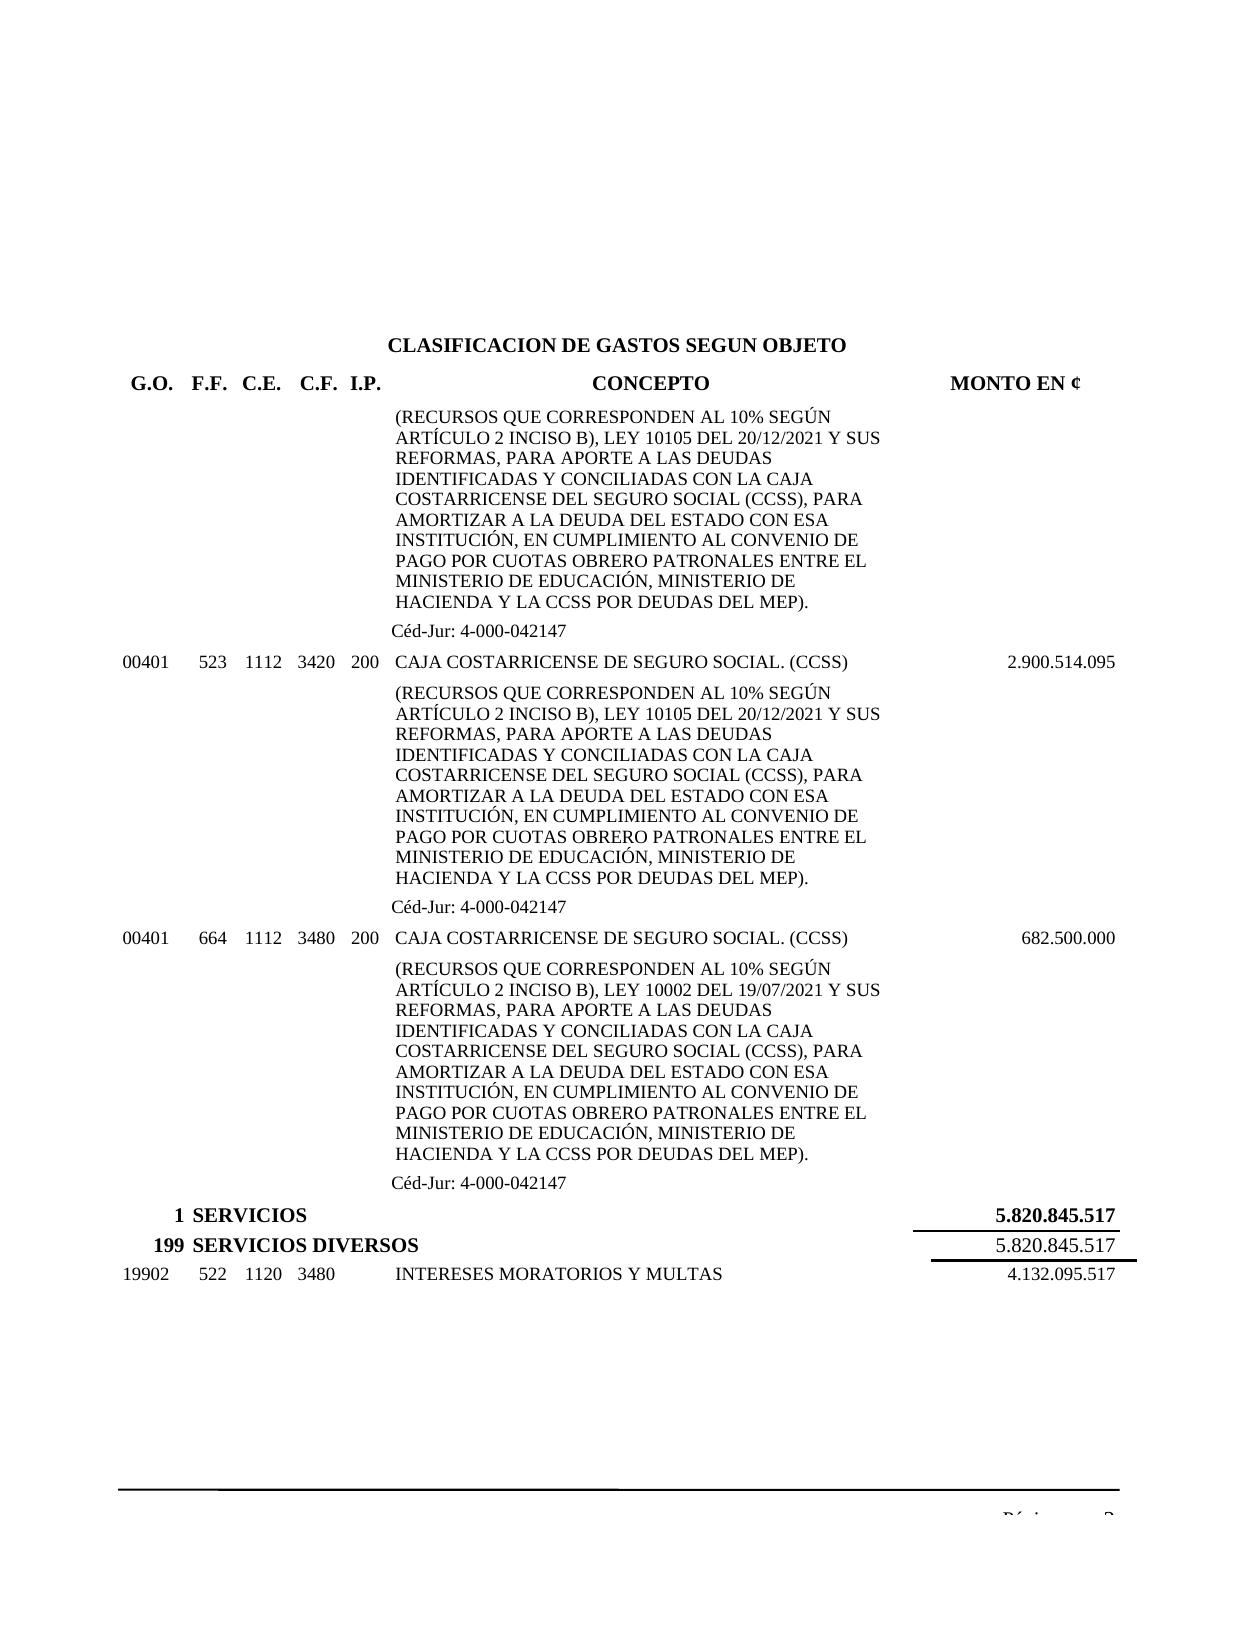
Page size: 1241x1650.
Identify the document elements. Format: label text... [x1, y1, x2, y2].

text Céd-Jur: 4-000-042147 [391, 620, 1132, 641]
text 00401 523 1112 3420 200 CAJA COSTARRICENSE DE SEGURO SOCIAL. (CCSS) 2.900.514.095 [122, 651, 1132, 673]
text ARTÍCULO 2 INCISO B), LEY 10105 DEL 20/12/2021 Y SUS REFORMAS, PARA APORTE A LAS DEUDAS IDENTIFICADAS Y CONCILIADAS CON LA CAJA COSTARRICENSE DEL SEGURO SOCIAL (CCSS), PARA AMORTIZAR A LA DEUDA DEL ESTADO CON ESA [395, 428, 882, 530]
text INSTITUCIÓN, EN CUMPLIMIENTO AL CONVENIO DE PAGO POR CUOTAS OBRERO PATRONALES ENTRE EL MINISTERIO DE EDUCACIÓN, MINISTERIO DE HACIENDA Y LA CCSS POR DEUDAS DEL MEP). [395, 1082, 869, 1164]
text ARTÍCULO 2 INCISO B), LEY 10002 DEL 19/07/2021 Y SUS REFORMAS, PARA APORTE A LAS DEUDAS IDENTIFICADAS Y CONCILIADAS CON LA CAJA COSTARRICENSE DEL SEGURO SOCIAL (CCSS), PARA AMORTIZAR A LA DEUDA DEL ESTADO CON ESA [395, 980, 882, 1082]
text 00401 664 1112 3480 200 CAJA COSTARRICENSE DE SEGURO SOCIAL. (CCSS) 682.500.000 [122, 927, 1132, 949]
text (RECURSOS QUE CORRESPONDEN AL 10% SEGÚN [395, 682, 1132, 703]
text 19902 522 1120 3480 INTERESES MORATORIOS Y MULTAS 4.132.095.517 [122, 1263, 1132, 1285]
text 199 SERVICIOS DIVERSOS 5.820.845.517 [153, 1227, 1132, 1257]
subtitle 1 SERVICIOS 5.820.845.517 [174, 1203, 1132, 1227]
text Céd-Jur: 4-000-042147 [391, 896, 1132, 918]
text INSTITUCIÓN, EN CUMPLIMIENTO AL CONVENIO DE PAGO POR CUOTAS OBRERO PATRONALES ENTRE EL MINISTERIO DE EDUCACIÓN, MINISTERIO DE HACIENDA Y LA CCSS POR DEUDAS DEL MEP). [395, 530, 869, 612]
text (RECURSOS QUE CORRESPONDEN AL 10% SEGÚN [395, 958, 1132, 979]
text Céd-Jur: 4-000-042147 [391, 1172, 1132, 1194]
text (RECURSOS QUE CORRESPONDEN AL 10% SEGÚN [395, 406, 1132, 428]
subtitle CLASIFICACION DE GASTOS SEGUN OBJETO [387, 333, 1132, 357]
text ARTÍCULO 2 INCISO B), LEY 10105 DEL 20/12/2021 Y SUS REFORMAS, PARA APORTE A LAS DEUDAS IDENTIFICADAS Y CONCILIADAS CON LA CAJA COSTARRICENSE DEL SEGURO SOCIAL (CCSS), PARA AMORTIZAR A LA DEUDA DEL ESTADO CON ESA [395, 704, 882, 806]
text INSTITUCIÓN, EN CUMPLIMIENTO AL CONVENIO DE PAGO POR CUOTAS OBRERO PATRONALES ENTRE EL MINISTERIO DE EDUCACIÓN, MINISTERIO DE HACIENDA Y LA CCSS POR DEUDAS DEL MEP). [395, 806, 869, 888]
text G.O. F.F. C.E. C.F. I.P. CONCEPTO MONTO EN ¢ [130, 371, 1132, 395]
